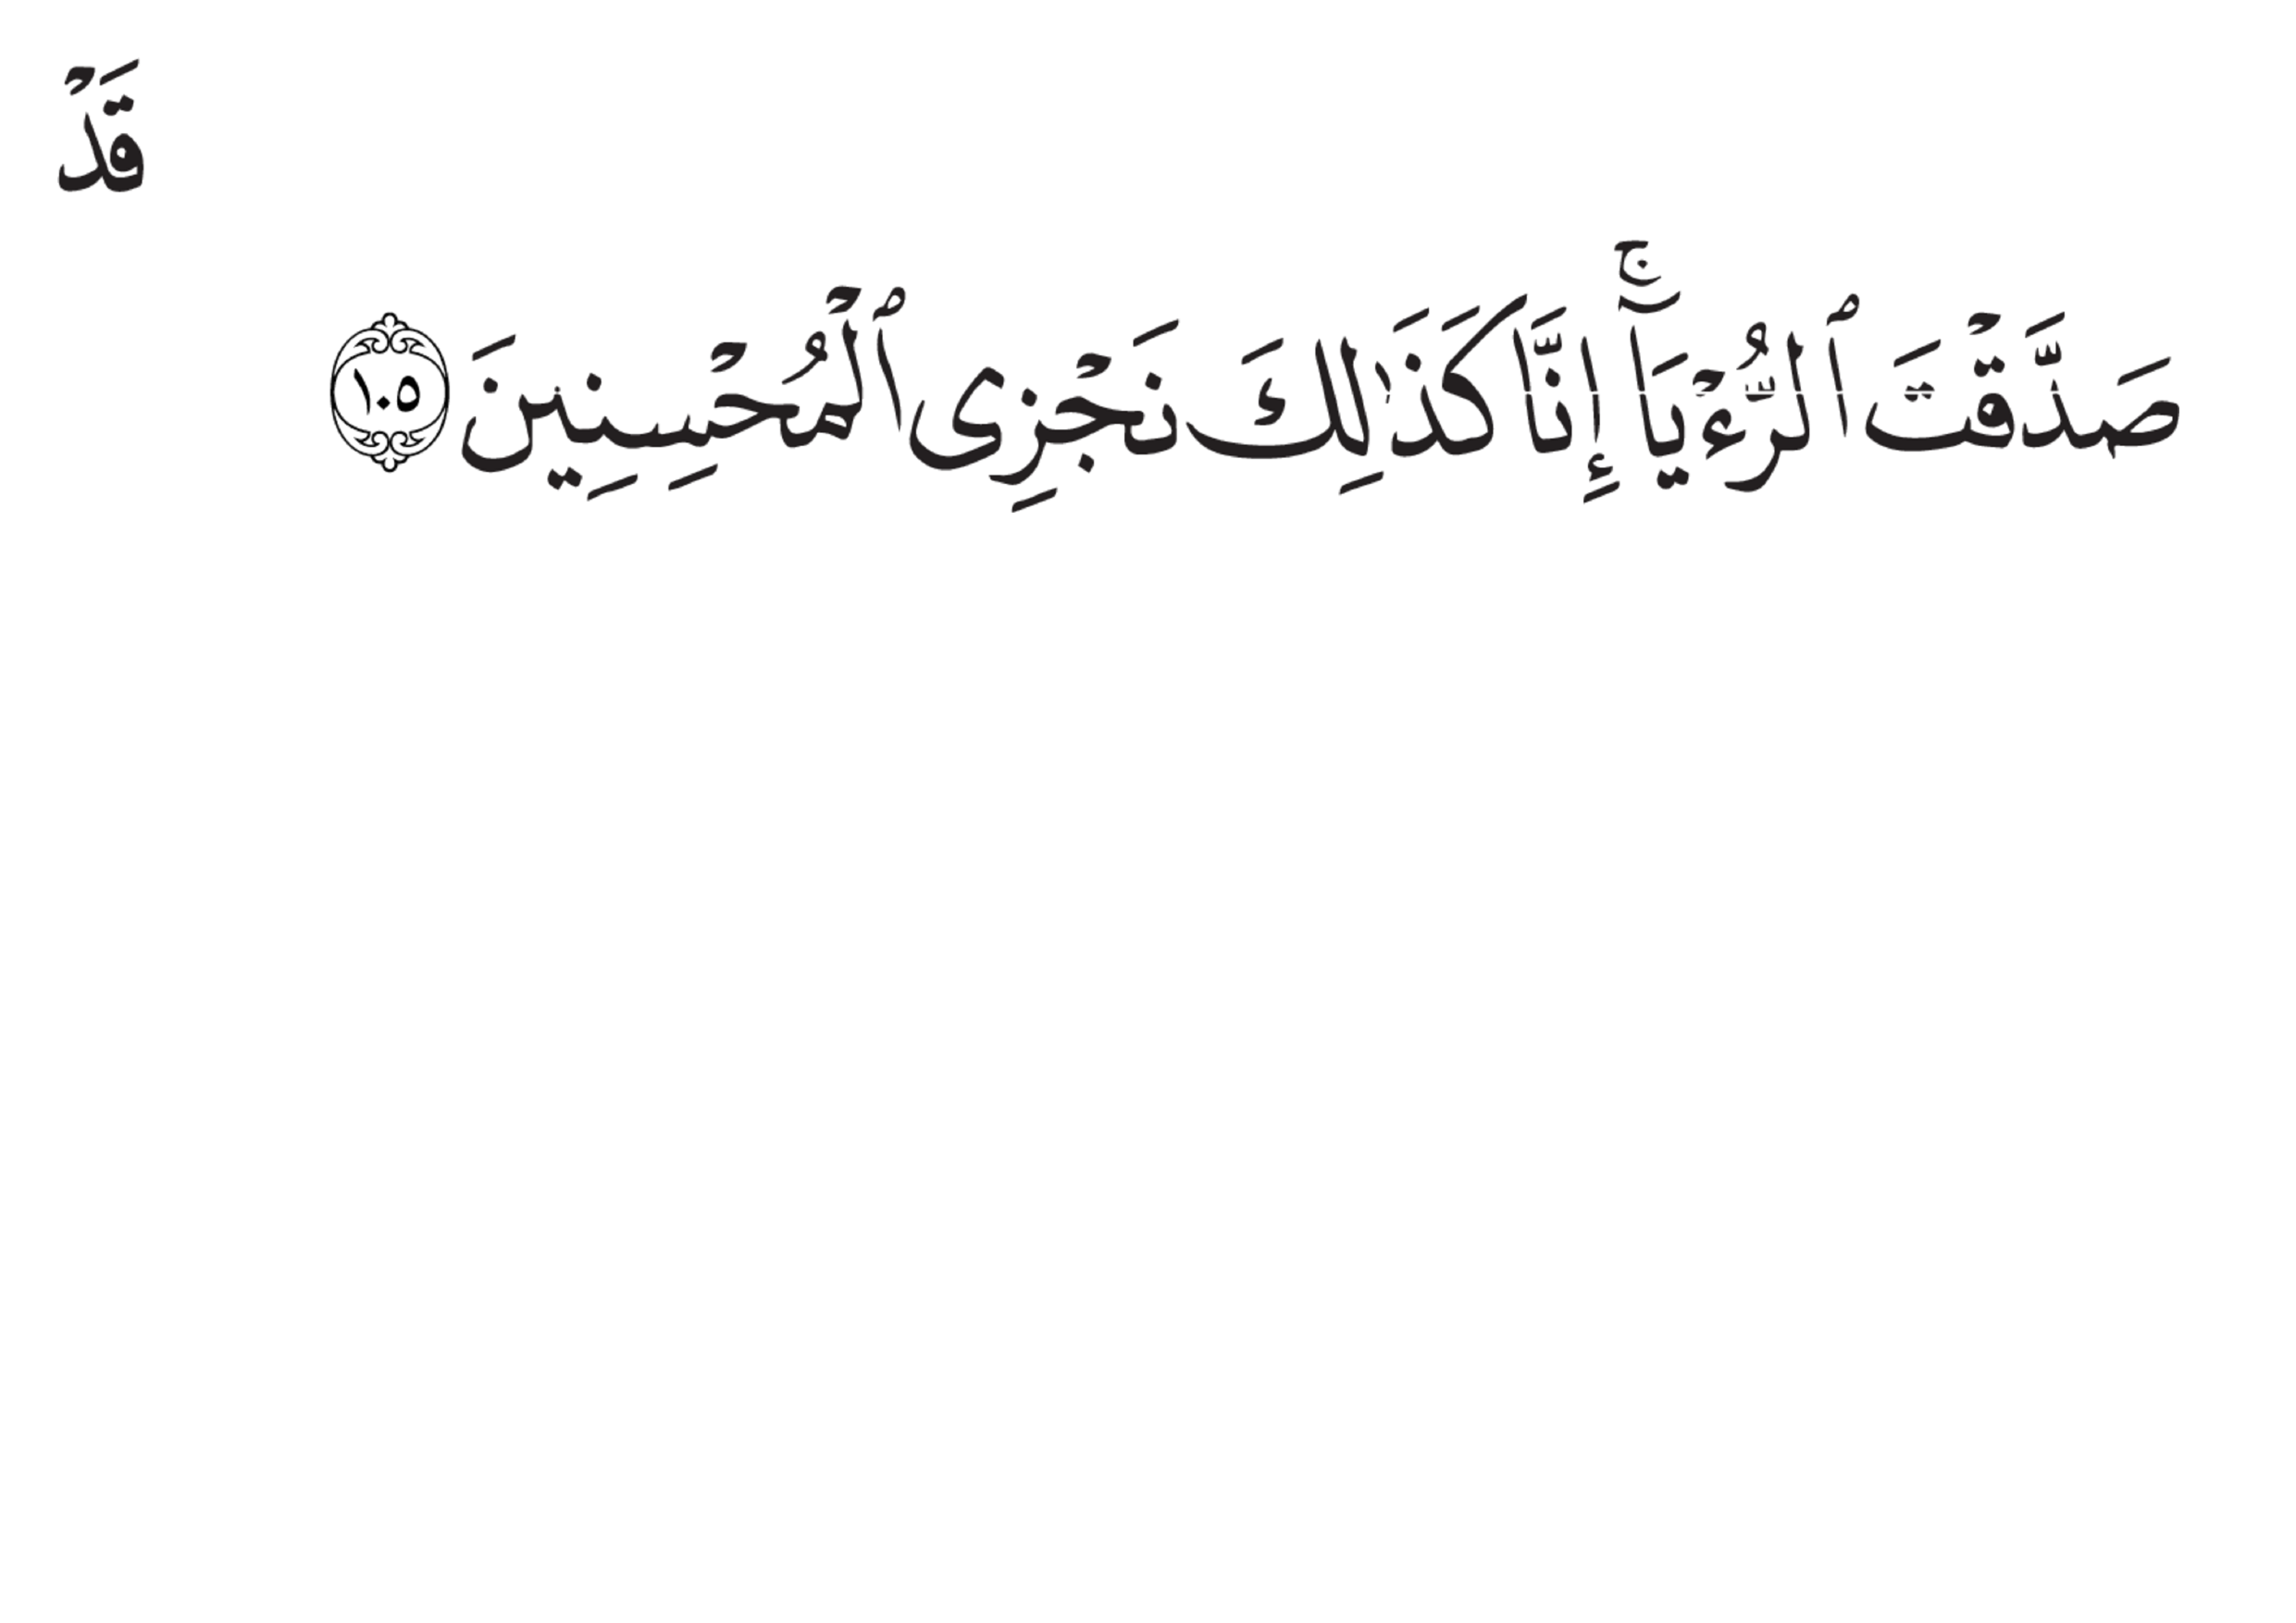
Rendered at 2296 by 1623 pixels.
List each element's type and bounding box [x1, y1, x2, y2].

picture [57, 57, 2179, 513]
